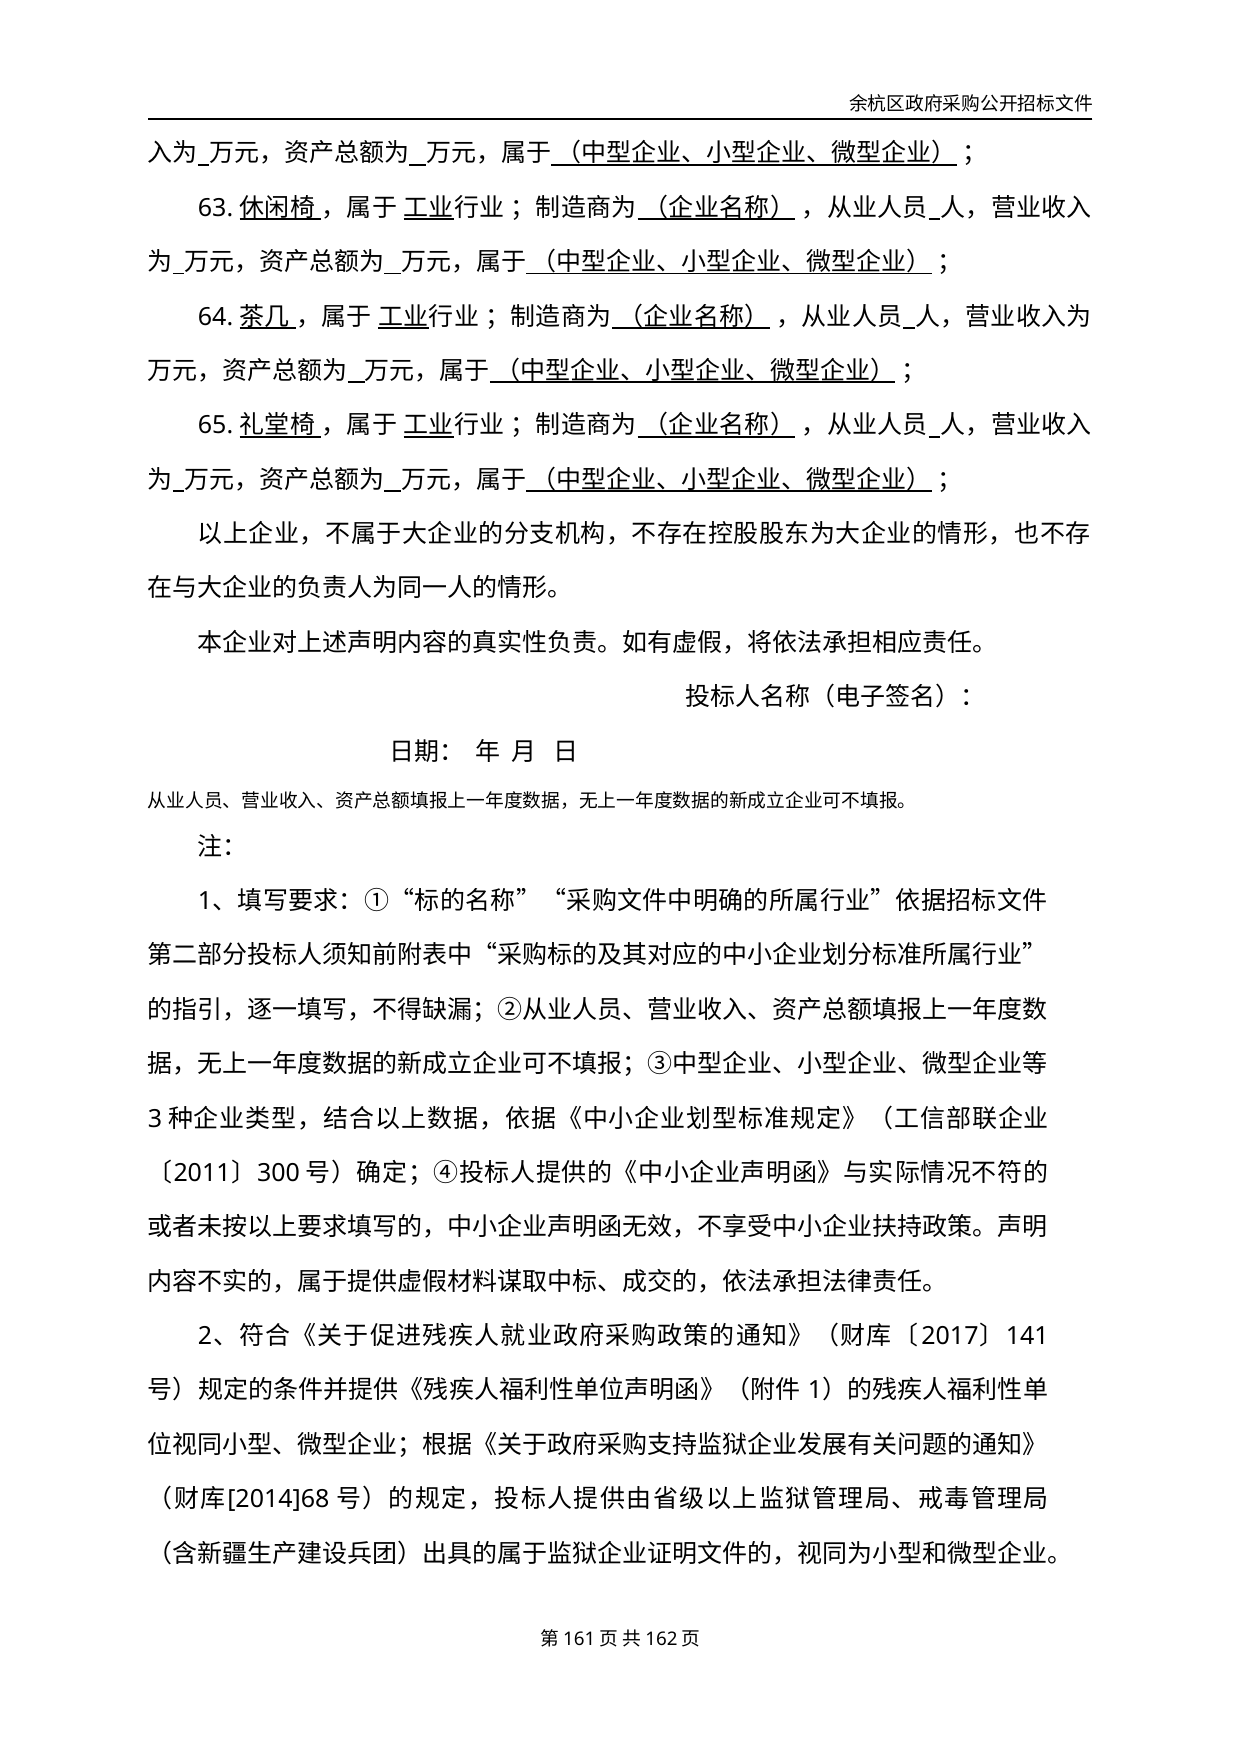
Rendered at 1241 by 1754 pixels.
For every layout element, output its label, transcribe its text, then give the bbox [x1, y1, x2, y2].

text 本企业对上述声明内容的真实性负责。如有虚假，将依法承担相应责任。 [148, 622, 1092, 658]
text 1、填写要求：①“标的名称”“采购文件中明确的所属行业”依据招标文件第二部分投标人须知前附表中“采购标的及其对应的中小企业划分标准所属行业”的指引，逐一填写，不得缺漏；②从业人员、营业收入、资产总额填报上一年度数据，无上一年度数据的新成立企业可不填报；③中型企业、小型企业、微型企业等3种企业类型，结合以上数据，依据《中小企业划型标准规定》（工信部联企业〔2011〕300号）确定；④投标人提供的《中小企业声明函》与实际情况不符的或者未按以上要求填写的，中小企业声明函无效，不享受中小企业扶持政策。声明内容不实的，属于提供虚假材料谋取中标、成交的，依法承担法律责任。 [148, 881, 1049, 1297]
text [148, 133, 1092, 169]
text 日期： 年 月 日 [148, 731, 1092, 767]
text 注： [148, 826, 1049, 862]
text 2、符合《关于促进残疾人就业政府采购政策的通知》（财库〔2017〕141号）规定的条件并提供《残疾人福利性单位声明函》（附件1）的残疾人福利性单位视同小型、微型企业；根据《关于政府采购支持监狱企业发展有关问题的通知》（财库[2014]68号）的规定，投标人提供由省级以上监狱管理局、戒毒管理局（含新疆生产建设兵团）出具的属于监狱企业证明文件的，视同为小型和微型企业。 [148, 1316, 1049, 1569]
text 从业人员、营业收入、资产总额填报上一年度数据，无上一年度数据的新成立企业可不填报。 [148, 785, 1092, 813]
text 63. 休闲椅 ，属于 工业行业 ；制造商为 （企业名称） ，从业人员 人，营业收入为 万元，资产总额为 万元，属于 （中型企业、小型企业、微型企业） ； [148, 187, 1092, 278]
text 投标人名称（电子签名）： [148, 677, 1092, 713]
text 64. 茶几 ，属于 工业行业 ；制造商为 （企业名称） ，从业人员 人，营业收入为 万元，资产总额为 万元，属于 （中型企业、小型企业、微型企业） ； [148, 296, 1092, 387]
text 65. 礼堂椅 ，属于 工业行业 ；制造商为 （企业名称） ，从业人员 人，营业收入为 万元，资产总额为 万元，属于 （中型企业、小型企业、微型企业） ； [148, 405, 1092, 495]
text 以上企业，不属于大企业的分支机构，不存在控股股东为大企业的情形，也不存在与大企业的负责人为同一人的情形。 [148, 513, 1092, 604]
